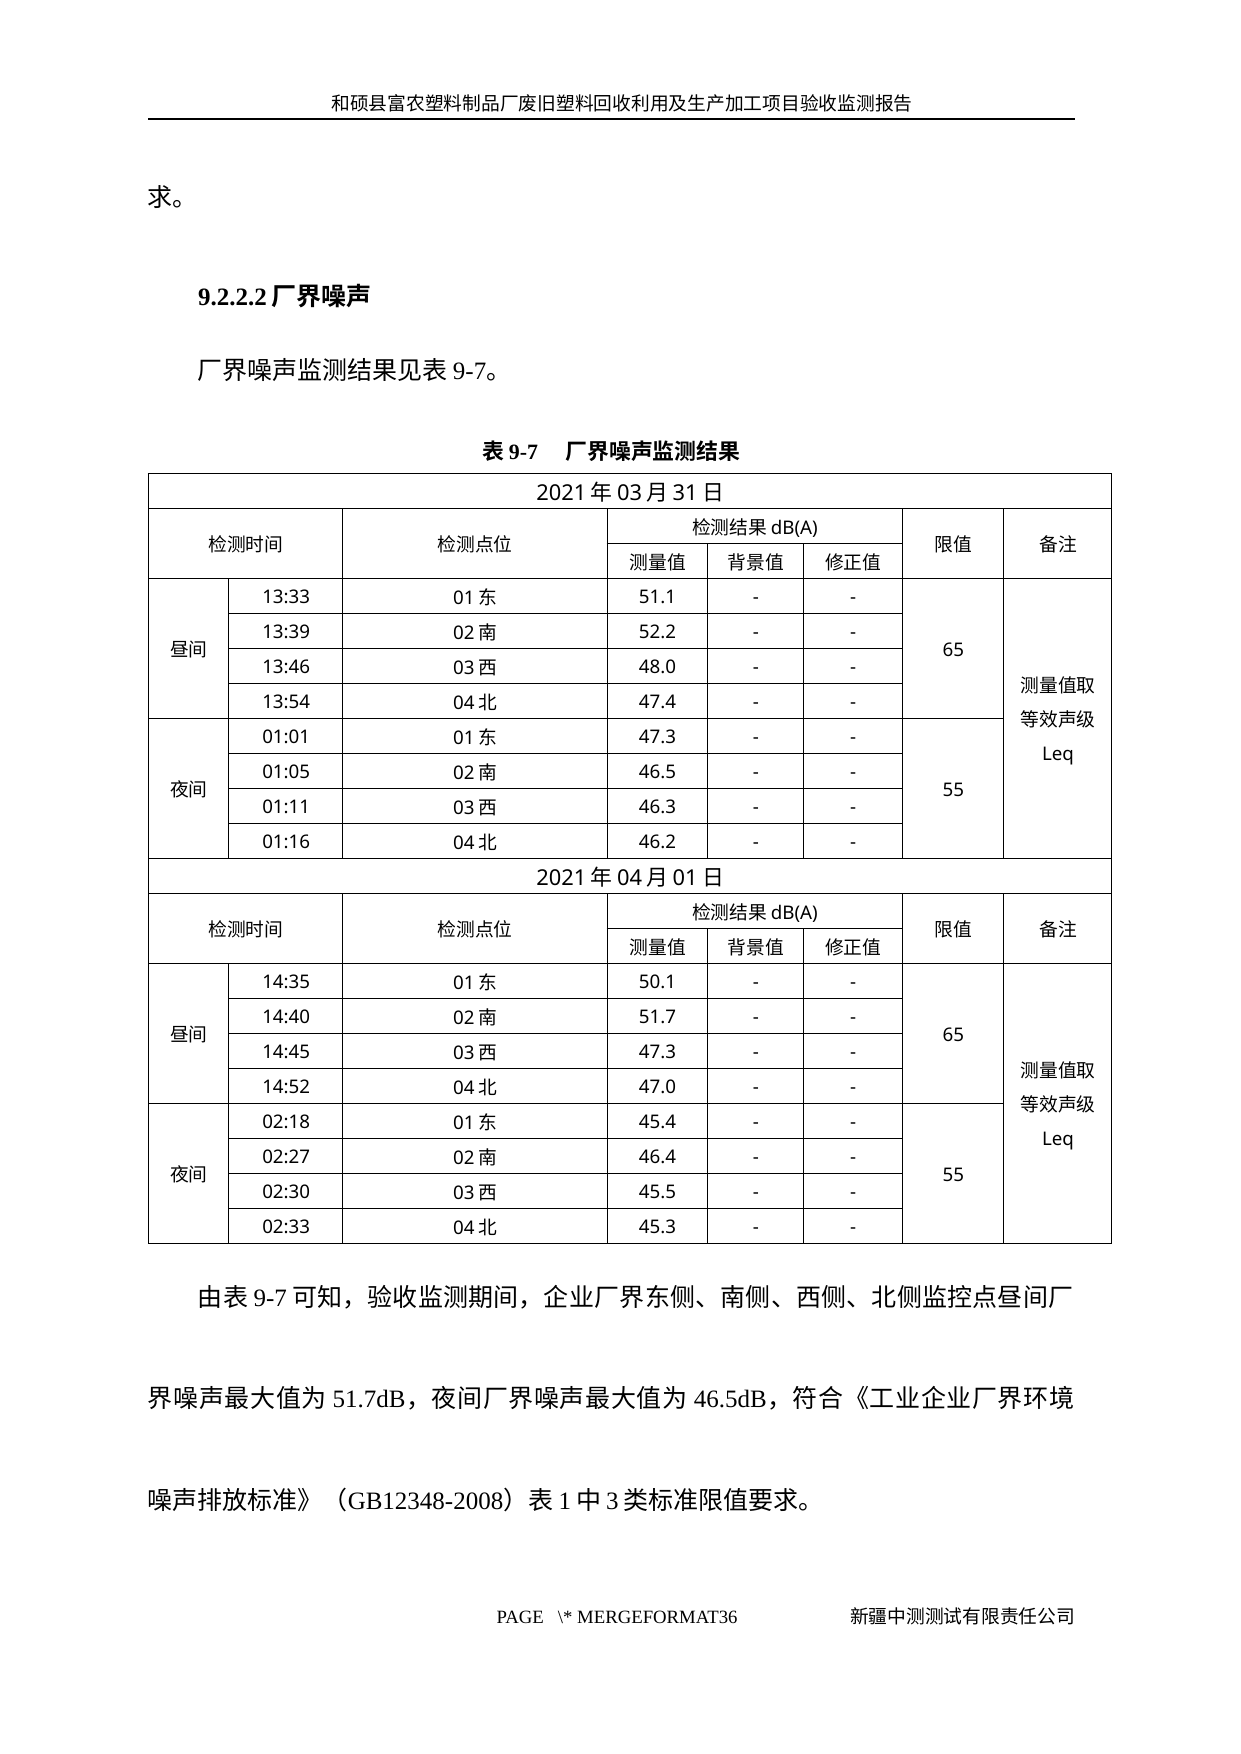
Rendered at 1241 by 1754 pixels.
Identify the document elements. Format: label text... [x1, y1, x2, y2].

table_cell 2021年04月01日 [149, 859, 1111, 893]
table_cell - [804, 614, 902, 648]
table_cell 52.2 [608, 614, 707, 648]
table_cell 测量值 [608, 544, 707, 578]
table_cell 45.5 [608, 1174, 707, 1208]
table_cell 02:30 [229, 1174, 342, 1208]
table_cell 04北 [343, 1209, 607, 1243]
table_cell 02南 [343, 614, 607, 648]
table_cell 65 [903, 579, 1003, 718]
table_cell 02:33 [229, 1209, 342, 1243]
table_cell 修正值 [804, 544, 902, 578]
table_cell 01东 [343, 719, 607, 753]
table_cell - [804, 789, 902, 823]
table_cell - [804, 1209, 902, 1243]
table_cell - [804, 684, 902, 718]
table_cell 03西 [343, 1034, 607, 1068]
table_cell 48.0 [608, 649, 707, 683]
table_cell 13:33 [229, 579, 342, 613]
table_cell 夜间 [149, 719, 228, 858]
table_cell - [708, 789, 803, 823]
table_cell 02南 [343, 754, 607, 788]
table_cell - [708, 999, 803, 1033]
table_cell 55 [903, 1104, 1003, 1243]
table_cell 14:40 [229, 999, 342, 1033]
table_cell - [708, 1104, 803, 1138]
table_cell 背景值 [708, 929, 803, 963]
table_cell 03西 [343, 649, 607, 683]
table_cell 14:52 [229, 1069, 342, 1103]
table_cell 13:54 [229, 684, 342, 718]
table_cell 47.3 [608, 1034, 707, 1068]
table_cell - [708, 754, 803, 788]
table_cell 备注 [1004, 894, 1111, 963]
table_cell 46.4 [608, 1139, 707, 1173]
table_cell 02南 [343, 999, 607, 1033]
table_cell 测量值取等效声级Leq [1004, 964, 1111, 1243]
table_cell - [708, 1034, 803, 1068]
text 厂界噪声监测结果见表9-7。 [148, 334, 1075, 402]
table_cell 65 [903, 964, 1003, 1103]
table_cell 45.3 [608, 1209, 707, 1243]
table_cell - [708, 684, 803, 718]
table_cell - [804, 754, 902, 788]
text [148, 162, 1075, 229]
table_cell 46.5 [608, 754, 707, 788]
table_cell 04北 [343, 824, 607, 858]
table_cell 03西 [343, 1174, 607, 1208]
table_cell 昼间 [149, 964, 228, 1103]
table_cell - [708, 649, 803, 683]
table_cell 50.1 [608, 964, 707, 998]
table_cell - [804, 1139, 902, 1173]
table_cell - [804, 1174, 902, 1208]
table_cell 夜间 [149, 1104, 228, 1243]
table_cell - [804, 1034, 902, 1068]
table_cell - [804, 964, 902, 998]
table_cell 修正值 [804, 929, 902, 963]
table_cell - [708, 1174, 803, 1208]
table_cell - [708, 824, 803, 858]
table_cell - [708, 614, 803, 648]
table_cell 背景值 [708, 544, 803, 578]
table_cell 检测时间 [149, 894, 342, 963]
table_cell 限值 [903, 509, 1003, 578]
table_cell - [708, 1139, 803, 1173]
table_cell 02:27 [229, 1139, 342, 1173]
table_cell 14:45 [229, 1034, 342, 1068]
table_cell 限值 [903, 894, 1003, 963]
table_cell 45.4 [608, 1104, 707, 1138]
table_cell - [708, 964, 803, 998]
table_cell 14:35 [229, 964, 342, 998]
table_cell 47.0 [608, 1069, 707, 1103]
table_cell 01东 [343, 579, 607, 613]
table_cell 04北 [343, 1069, 607, 1103]
table_cell 检测点位 [343, 509, 607, 578]
table_cell 01东 [343, 964, 607, 998]
subtitle 9.2.2.2厂界噪声 [148, 260, 1075, 328]
table_cell 检测点位 [343, 894, 607, 963]
table_cell 备注 [1004, 509, 1111, 578]
table_cell 02:18 [229, 1104, 342, 1138]
table_cell 01:16 [229, 824, 342, 858]
table_cell - [708, 719, 803, 753]
table_cell - [804, 579, 902, 613]
table_cell 03西 [343, 789, 607, 823]
table_cell 46.3 [608, 789, 707, 823]
table_cell 04北 [343, 684, 607, 718]
table_cell 13:39 [229, 614, 342, 648]
table_cell 昼间 [149, 579, 228, 718]
table_cell 13:46 [229, 649, 342, 683]
table_cell 01:11 [229, 789, 342, 823]
table_cell - [708, 1209, 803, 1243]
table_cell 46.2 [608, 824, 707, 858]
table_cell 测量值 [608, 929, 707, 963]
table_cell 01东 [343, 1104, 607, 1138]
table_cell - [708, 1069, 803, 1103]
table_cell 51.1 [608, 579, 707, 613]
table_cell - [804, 1069, 902, 1103]
table_cell 51.7 [608, 999, 707, 1033]
table_cell 47.4 [608, 684, 707, 718]
table_cell - [708, 579, 803, 613]
table_cell 47.3 [608, 719, 707, 753]
text 由表9-7可知，验收监测期间，企业厂界东侧、南侧、西侧、北侧监控点昼间厂界噪声最大值为51.7dB，夜间厂界噪声最大值为46.5dB，符合《工业企业厂界环境噪声排放标准》（GB12348-2008）表1中3类标准限值要求。 [148, 1261, 1075, 1533]
table_cell - [804, 719, 902, 753]
table_cell 02南 [343, 1139, 607, 1173]
table_cell 检测结果dB(A) [608, 894, 902, 928]
table_cell 检测结果dB(A) [608, 509, 902, 543]
table_cell - [804, 649, 902, 683]
table_cell - [804, 999, 902, 1033]
title 表9-7 厂界噪声监测结果 [148, 433, 1075, 467]
table_cell - [804, 824, 902, 858]
table_header 2021年03月31日 [149, 474, 1111, 508]
table_cell 01:01 [229, 719, 342, 753]
table_cell - [804, 1104, 902, 1138]
table_cell 55 [903, 719, 1003, 858]
table_cell 01:05 [229, 754, 342, 788]
table_cell 测量值取等效声级Leq [1004, 579, 1111, 858]
table_cell 检测时间 [149, 509, 342, 578]
